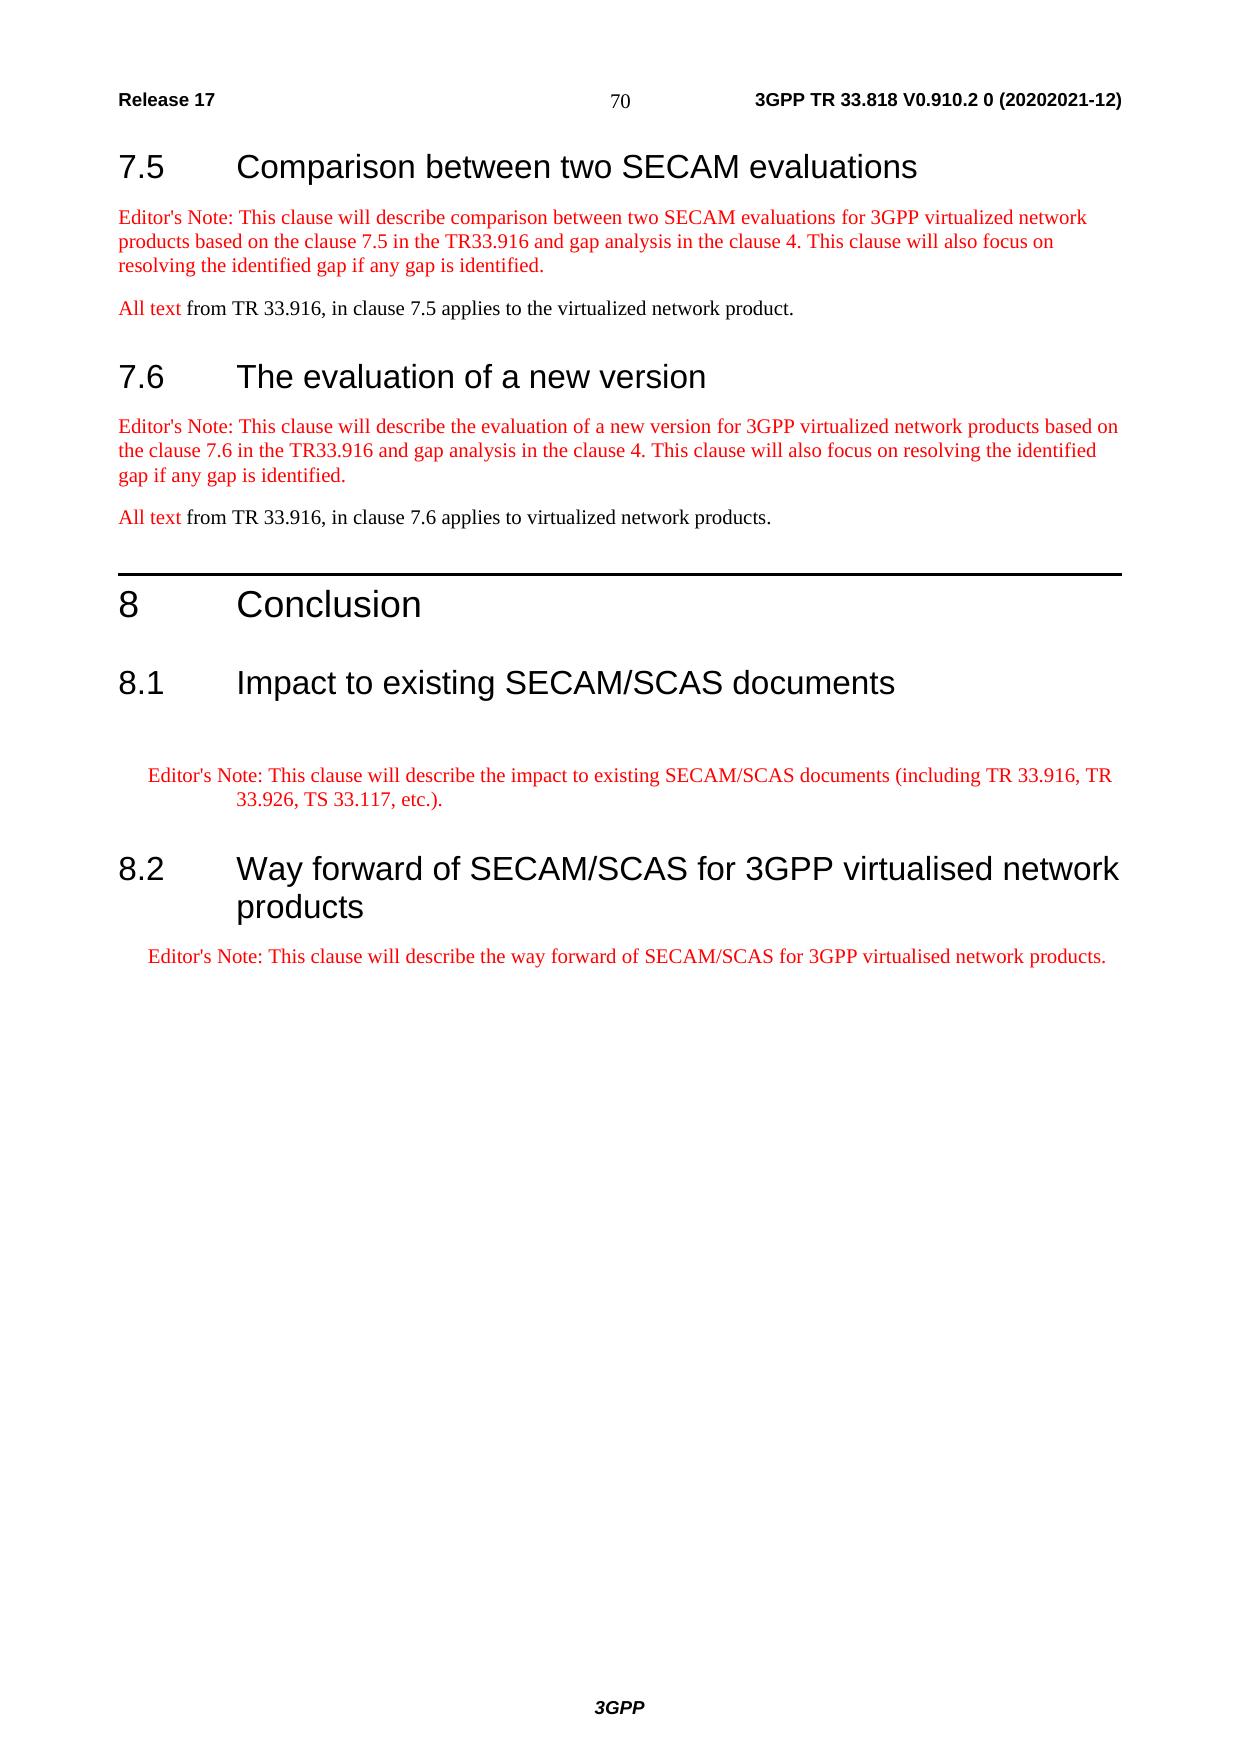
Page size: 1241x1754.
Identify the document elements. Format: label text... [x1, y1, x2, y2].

subtitle 7.5 Comparison between two SECAM evaluations [118, 147, 1122, 186]
text Editor's Note: This clause will describe the impact to existing SECAM/SCAS documents (including TR 33.916, TR 33.926, TS 33.117, etc.). [148, 763, 1122, 811]
text Editor's Note: This clause will describe the way forward of SECAM/SCAS for 3GPP virtualised network products. [148, 944, 1122, 968]
subtitle 8.1 Impact to existing SECAM/SCAS documents [118, 663, 1122, 702]
subtitle 8.2 Way forward of SECAM/SCAS for 3GPP virtualised network products [118, 849, 1122, 926]
subtitle 8 Conclusion [118, 576, 1122, 626]
subtitle 7.6 The evaluation of a new version [118, 357, 1122, 396]
